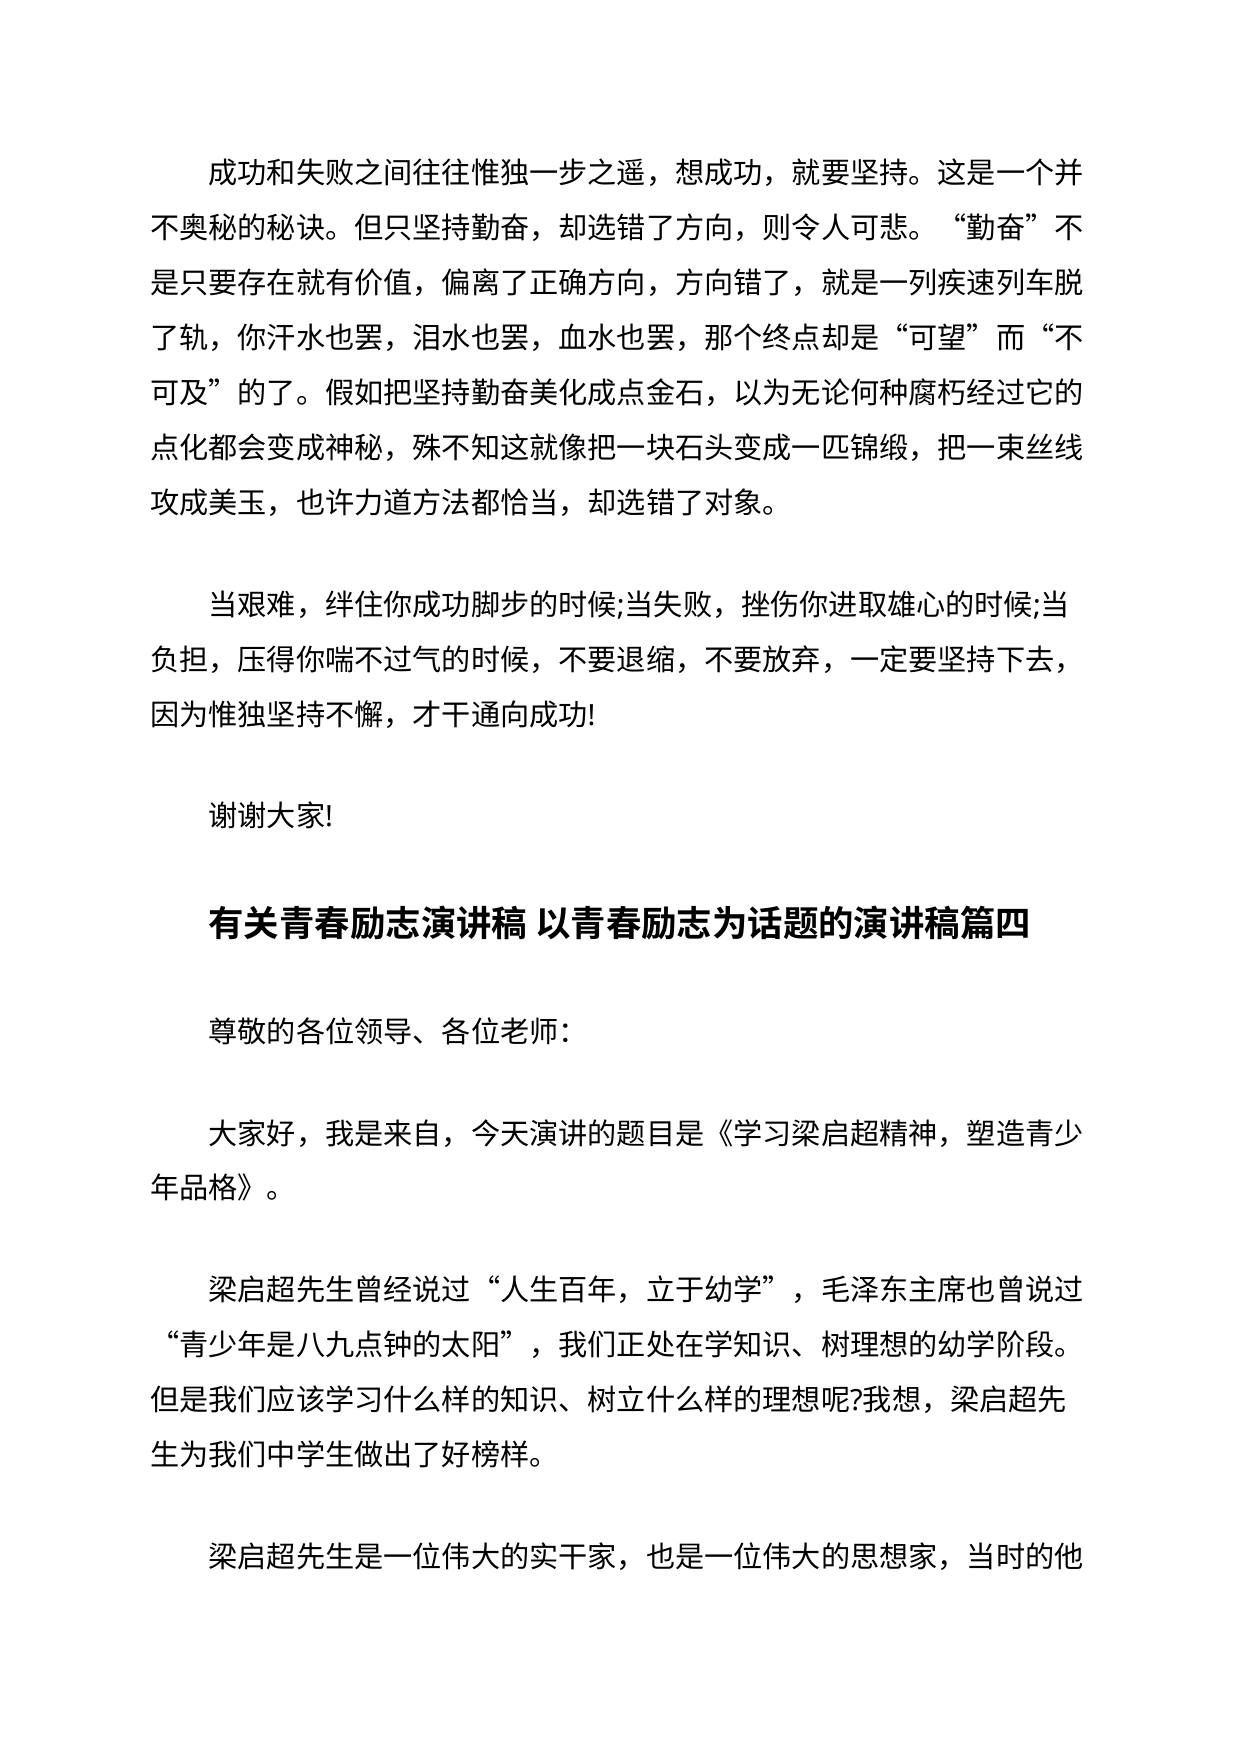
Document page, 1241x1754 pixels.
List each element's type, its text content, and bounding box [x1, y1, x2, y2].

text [150, 1533, 1090, 1576]
text 大家好，我是来自，今天演讲的题目是《学习梁启超精神，塑造青少年品格》。 [150, 1110, 1090, 1207]
text 谢谢大家! [150, 793, 1090, 835]
text 梁启超先生曾经说过“人生百年，立于幼学”，毛泽东主席也曾说过“青少年是八九点钟的太阳”，我们正处在学知识、树理想的幼学阶段。但是我们应该学习什么样的知识、树立什么样的理想呢?我想，梁启超先生为我们中学生做出了好榜样。 [150, 1267, 1090, 1474]
text 尊敬的各位领导、各位老师： [150, 1008, 1090, 1051]
text 成功和失败之间往往惟独一步之遥，想成功，就要坚持。这是一个并不奥秘的秘诀。但只坚持勤奋，却选错了方向，则令人可悲。“勤奋”不是只要存在就有价值，偏离了正确方向，方向错了，就是一列疾速列车脱了轨，你汗水也罢，泪水也罢，血水也罢，那个终点却是“可望”而“不可及”的了。假如把坚持勤奋美化成点金石，以为无论何种腐朽经过它的点化都会变成神秘，殊不知这就像把一块石头变成一匹锦缎，把一束丝线攻成美玉，也许力道方法都恰当，却选错了对象。 [150, 150, 1090, 522]
text 有关青春励志演讲稿 以青春励志为话题的演讲稿篇四 [150, 895, 1090, 946]
text 当艰难，绊住你成功脚步的时候;当失败，挫伤你进取雄心的时候;当负担，压得你喘不过气的时候，不要退缩，不要放弃，一定要坚持下去，因为惟独坚持不懈，才干通向成功! [150, 581, 1090, 733]
